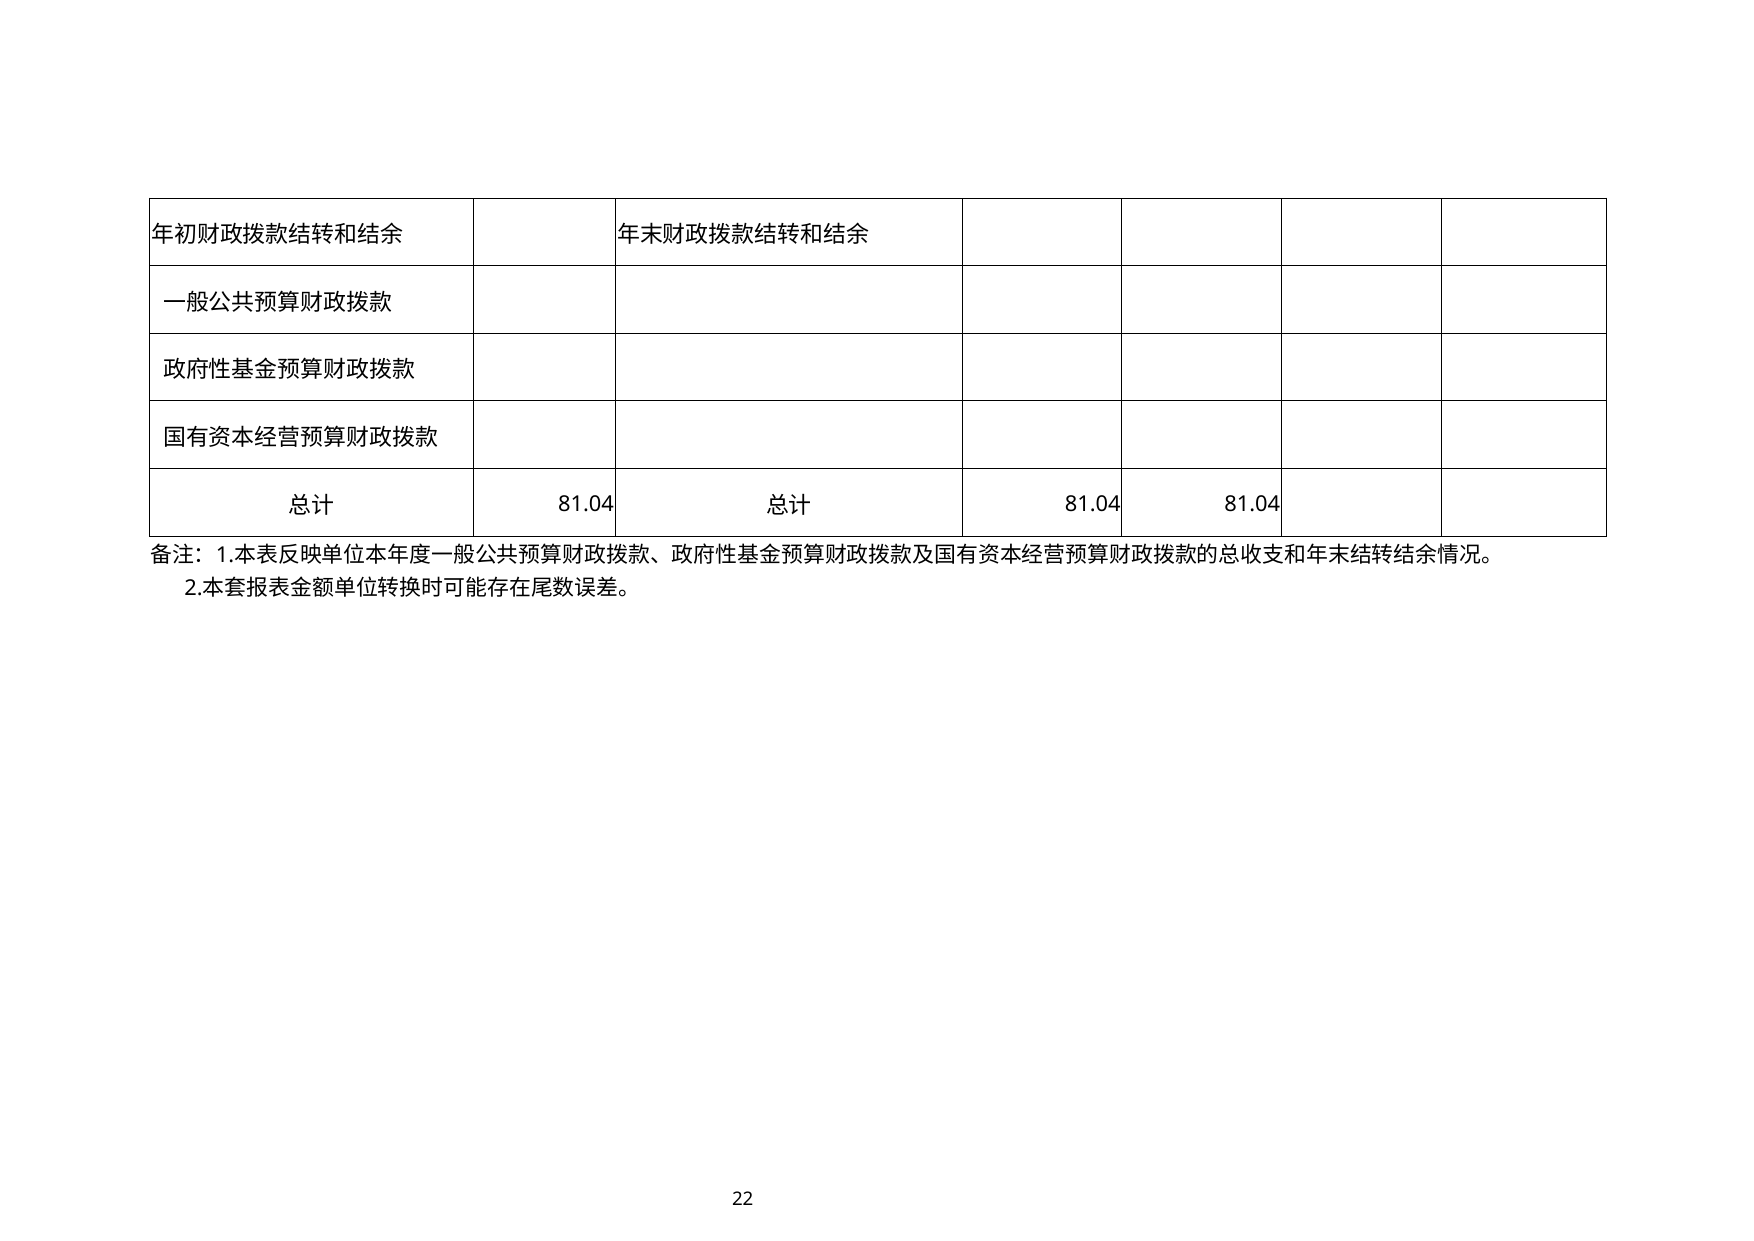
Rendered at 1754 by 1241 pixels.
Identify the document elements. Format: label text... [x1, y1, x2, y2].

table_cell [1442, 334, 1606, 400]
table_cell [1282, 401, 1441, 468]
table_cell 81.04 [1122, 469, 1281, 536]
table_cell [1122, 199, 1281, 265]
table_cell [474, 266, 615, 333]
table_cell [1442, 401, 1606, 468]
table_cell [616, 401, 962, 468]
table_cell [474, 401, 615, 468]
table_cell [1282, 199, 1441, 265]
text 备注：1.本表反映单位本年度一般公共预算财政拨款、政府性基金预算财政拨款及国有资本经营预算财政拨款的总收支和年末结转结余情况。 2.本套报表金额单位转换时可能存在尾数误差。 [150, 537, 1604, 699]
table_cell [616, 266, 962, 333]
table_cell [1442, 266, 1606, 333]
table_cell [1122, 266, 1281, 333]
table_cell [1282, 469, 1441, 536]
table_cell 总计 [616, 469, 962, 536]
table_cell 年初财政拨款结转和结余 [150, 199, 473, 265]
table_cell [963, 334, 1121, 400]
table_cell [963, 266, 1121, 333]
table_cell 国有资本经营预算财政拨款 [150, 401, 473, 468]
table_cell [616, 334, 962, 400]
table_cell 年末财政拨款结转和结余 [616, 199, 962, 265]
table_cell 81.04 [963, 469, 1121, 536]
table_cell 总计 [150, 469, 473, 536]
table_cell 一般公共预算财政拨款 [150, 266, 473, 333]
table_cell 81.04 [474, 469, 615, 536]
table_cell [963, 401, 1121, 468]
table_cell [1442, 469, 1606, 536]
table_cell [1122, 334, 1281, 400]
table_cell [1122, 401, 1281, 468]
table_cell [474, 334, 615, 400]
table_cell [1282, 266, 1441, 333]
table_cell [474, 199, 615, 265]
table_cell [1282, 334, 1441, 400]
table_cell [963, 199, 1121, 265]
table_cell 政府性基金预算财政拨款 [150, 334, 473, 400]
table_cell [1442, 199, 1606, 265]
